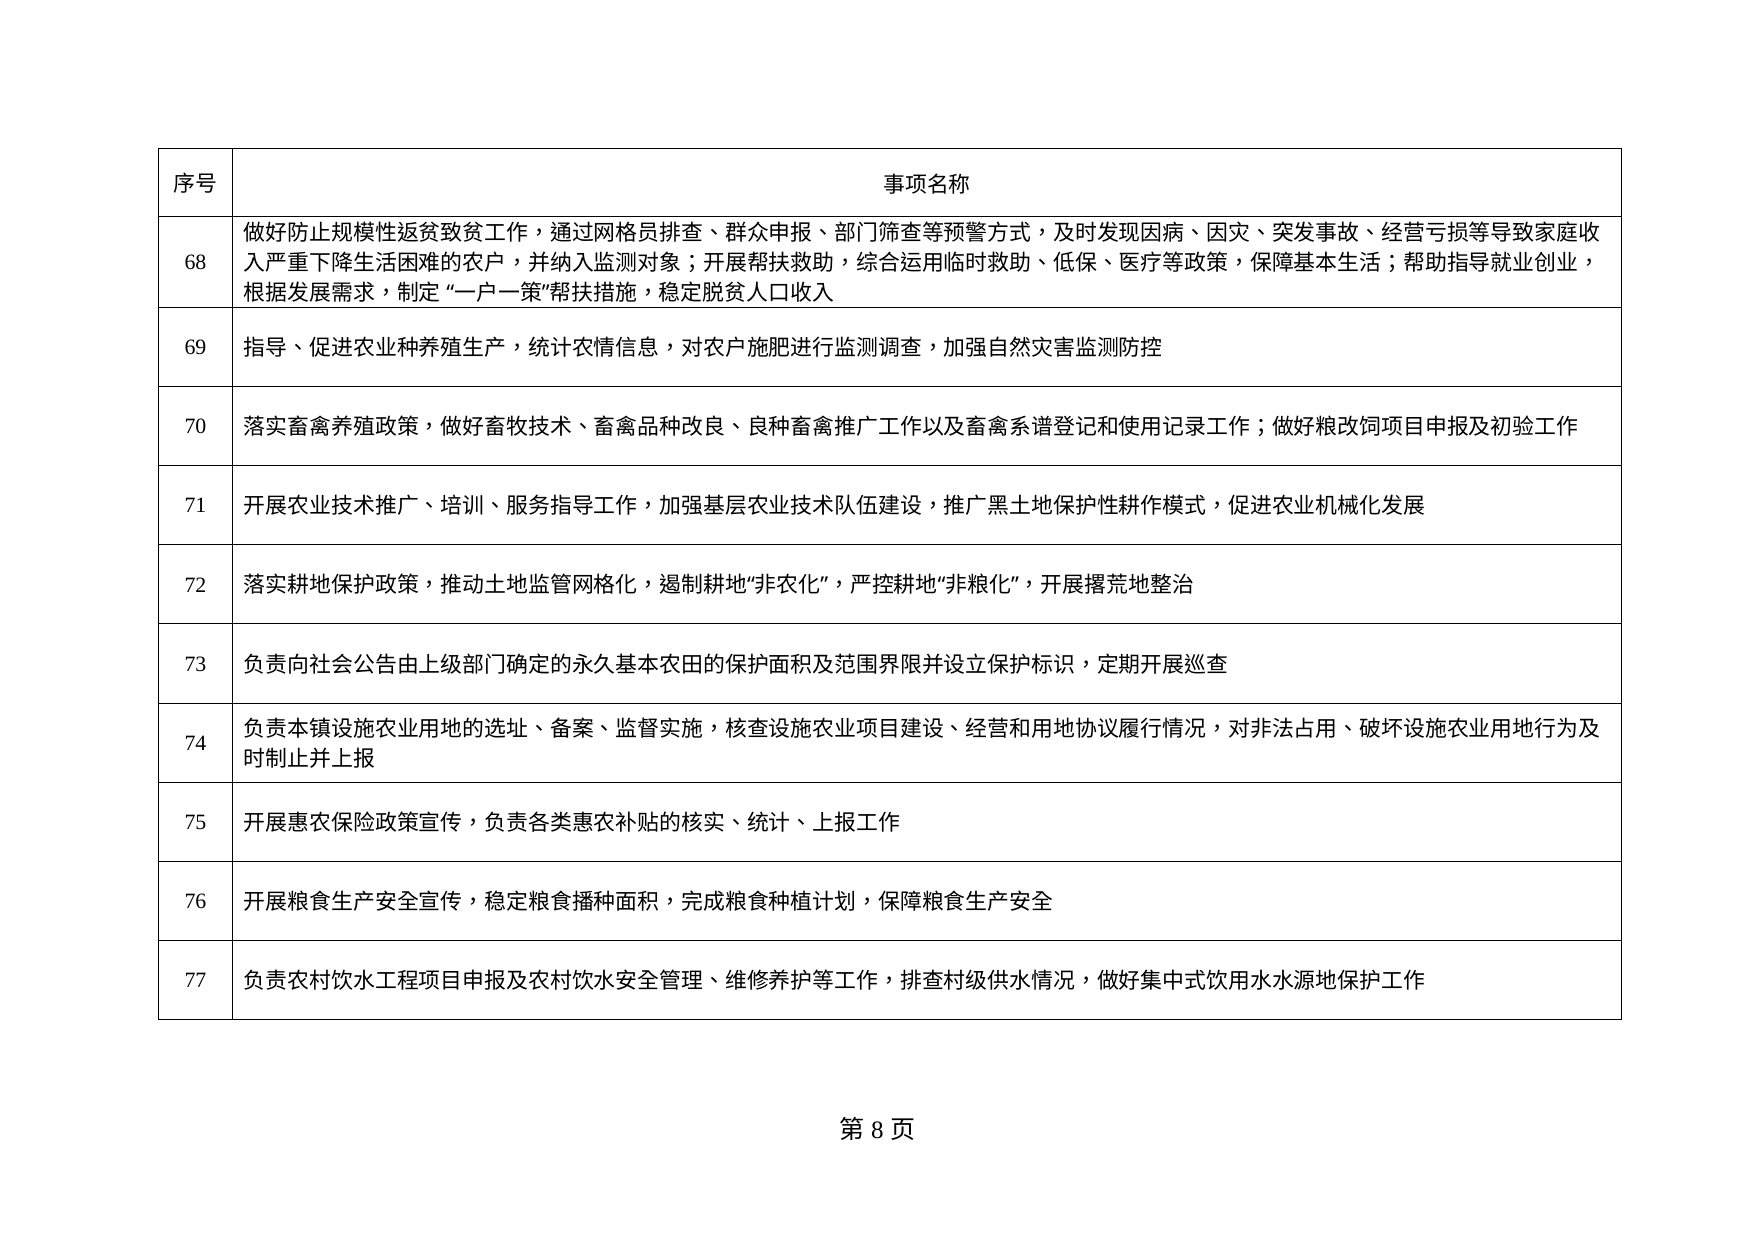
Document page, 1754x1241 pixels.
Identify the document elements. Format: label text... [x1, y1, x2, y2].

table_cell 70 [159, 387, 232, 465]
table_cell 落实耕地保护政策，推动土地监管网格化，遏制耕地“非农化”，严控耕地“非粮化”，开展撂荒地整治 [233, 545, 1621, 623]
table_cell 72 [159, 545, 232, 623]
table_cell 落实畜禽养殖政策，做好畜牧技术、畜禽品种改良、良种畜禽推广工作以及畜禽系谱登记和使用记录工作；做好粮改饲项目申报及初验工作 [233, 387, 1621, 465]
table_header 事项名称 [233, 149, 1621, 216]
table_cell 69 [159, 308, 232, 386]
table_header 序号 [159, 149, 232, 216]
table_cell 73 [159, 624, 232, 702]
table_cell 开展农业技术推广、培训、服务指导工作，加强基层农业技术队伍建设，推广黑土地保护性耕作模式，促进农业机械化发展 [233, 466, 1621, 544]
table_cell 74 [159, 704, 232, 782]
table_cell 68 [159, 217, 232, 307]
table_cell 开展粮食生产安全宣传，稳定粮食播种面积，完成粮食种植计划，保障粮食生产安全 [233, 862, 1621, 940]
table_cell 负责向社会公告由上级部门确定的永久基本农田的保护面积及范围界限并设立保护标识，定期开展巡查 [233, 624, 1621, 702]
table_cell 76 [159, 862, 232, 940]
table_cell 75 [159, 783, 232, 861]
table_cell 做好防止规模性返贫致贫工作，通过网格员排查、群众申报、部门筛查等预警方式，及时发现因病、因灾、突发事故、经营亏损等导致家庭收入严重下降生活困难的农户，并纳入监测对象；开展帮扶救助，综合运用临时救助、低保、医疗等政策，保障基本生活；帮助指导就业创业，根据发展需求，制定 “一户一策”帮扶措施，稳定脱贫人口收入 [233, 217, 1621, 307]
table_cell 指导、促进农业种养殖生产，统计农情信息，对农户施肥进行监测调查，加强自然灾害监测防控 [233, 308, 1621, 386]
table_cell 负责农村饮水工程项目申报及农村饮水安全管理、维修养护等工作，排查村级供水情况，做好集中式饮用水水源地保护工作 [233, 941, 1621, 1019]
table_cell 开展惠农保险政策宣传，负责各类惠农补贴的核实、统计、上报工作 [233, 783, 1621, 861]
table_cell 负责本镇设施农业用地的选址、备案、监督实施，核查设施农业项目建设、经营和用地协议履行情况，对非法占用、破坏设施农业用地行为及时制止并上报 [233, 704, 1621, 782]
table_cell 71 [159, 466, 232, 544]
table_cell 77 [159, 941, 232, 1019]
